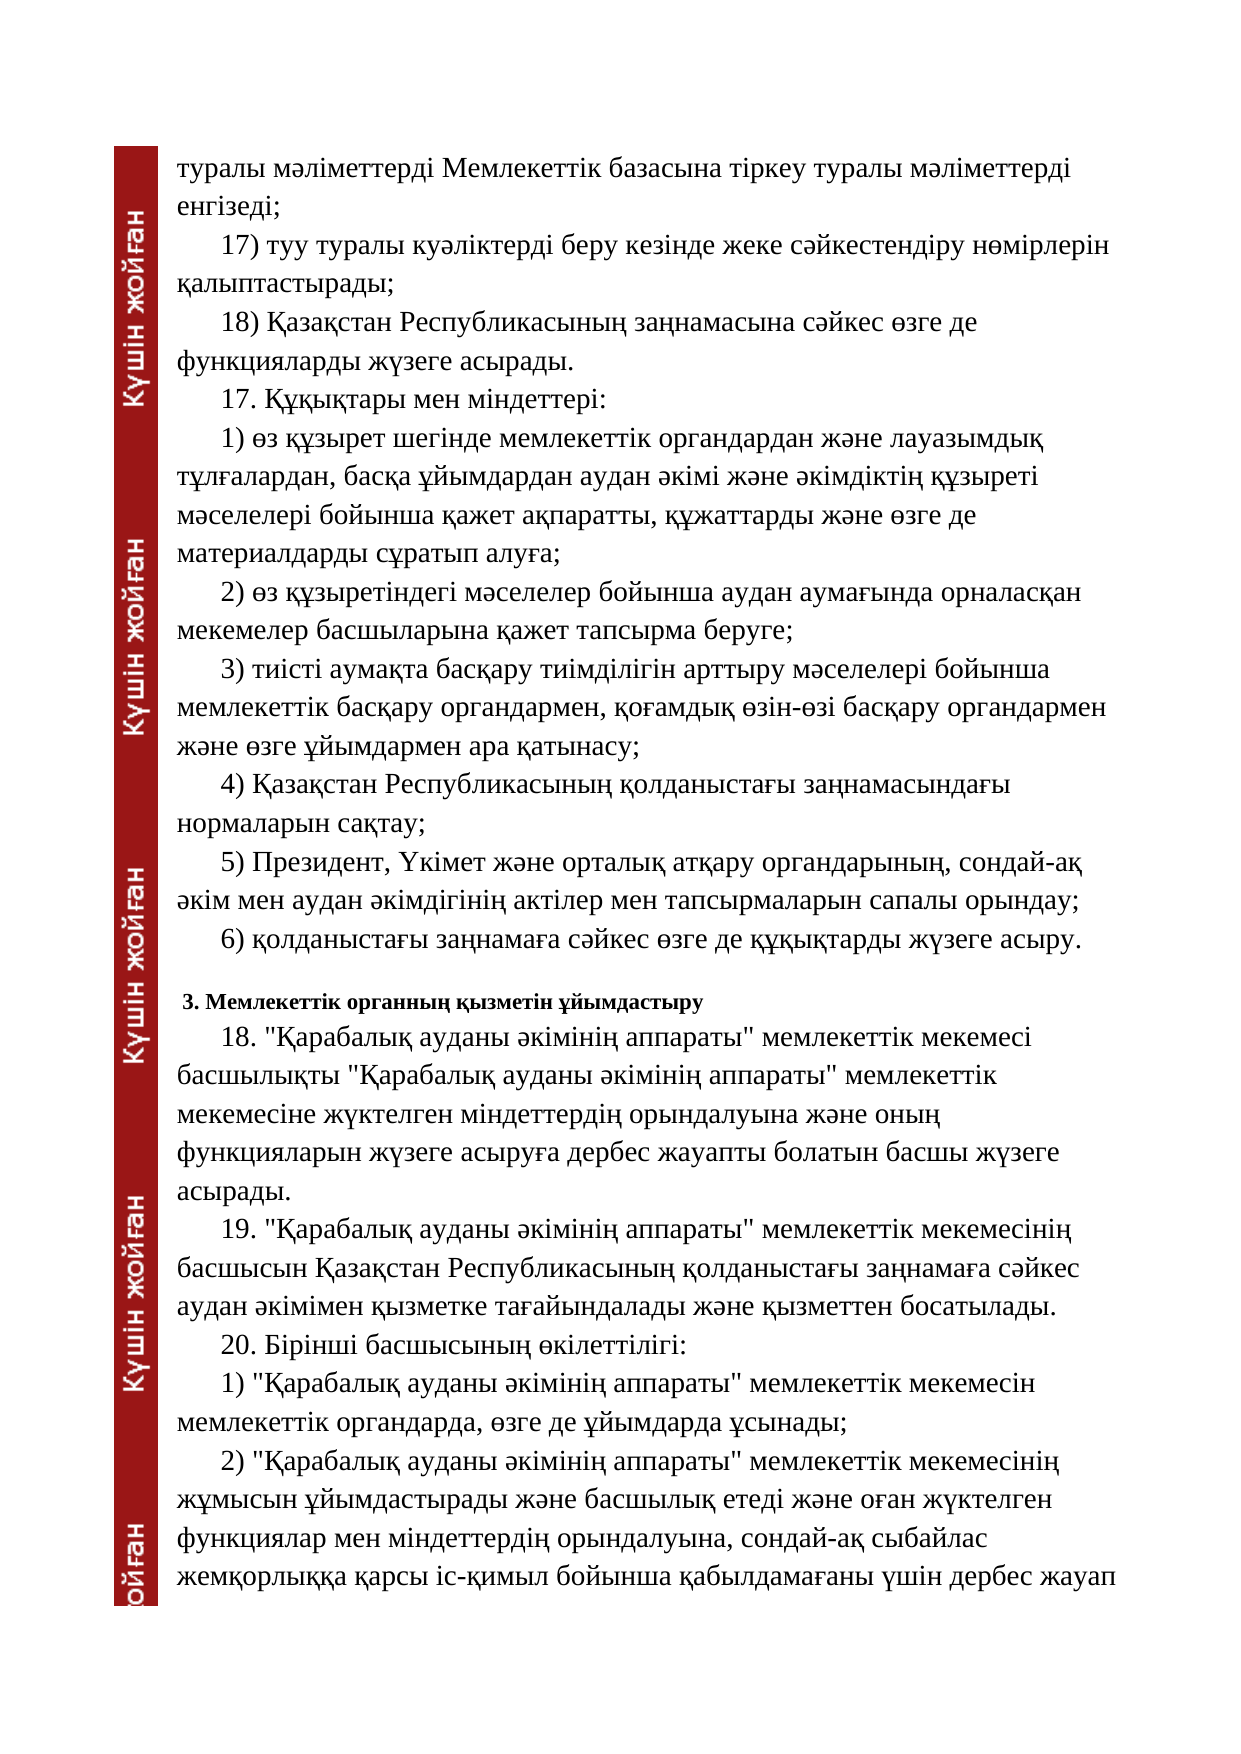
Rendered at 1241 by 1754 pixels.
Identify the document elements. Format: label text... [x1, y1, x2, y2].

picture [114, 1592, 158, 1606]
picture [114, 984, 158, 988]
text 3. Мемлекеттік органның қызметін ұйымдастыру [112, 988, 1128, 1015]
picture [114, 1015, 158, 1019]
picture [114, 146, 158, 150]
